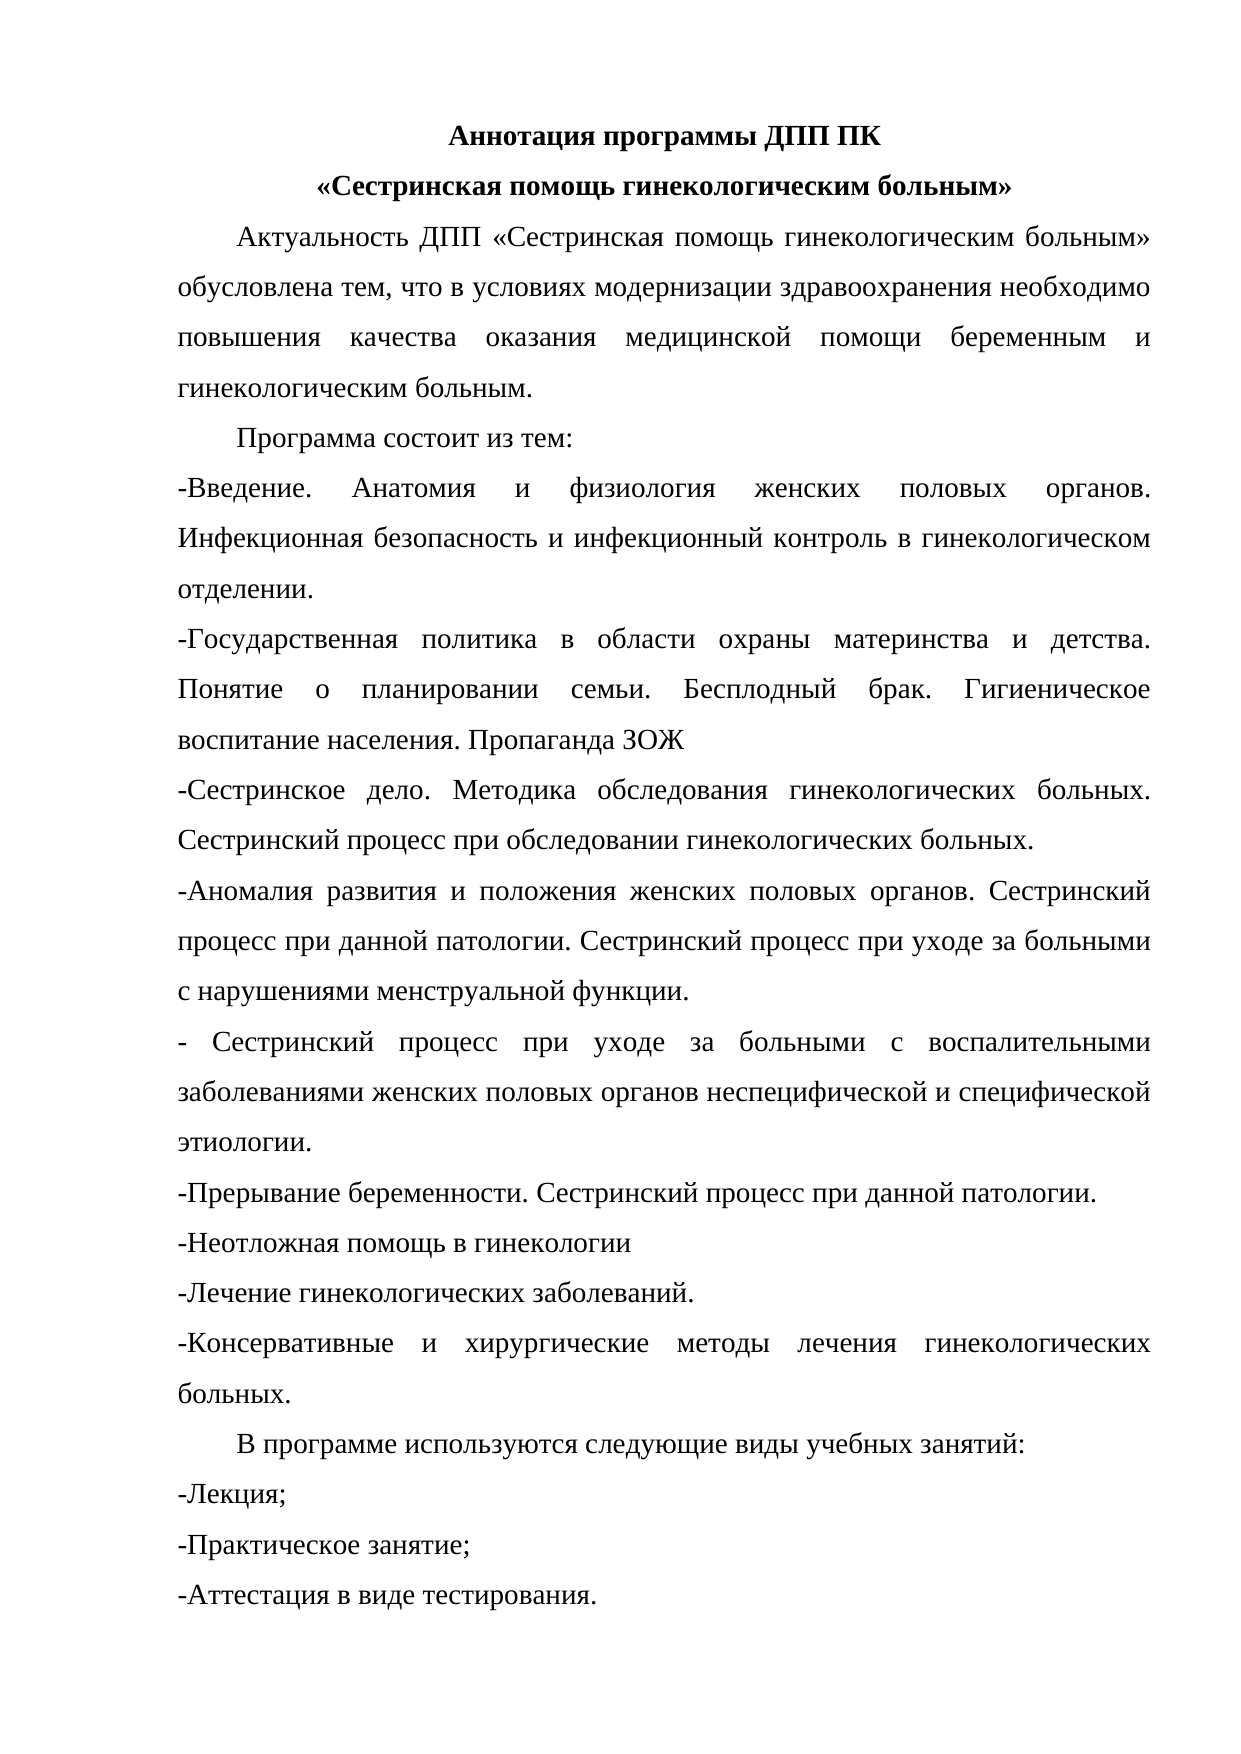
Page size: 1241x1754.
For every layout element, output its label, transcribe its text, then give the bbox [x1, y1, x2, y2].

text -Сестринское дело. Методика обследования гинекологических больных. Сестринский процесс при обследовании гинекологических больных. [177, 772, 1152, 856]
text «Сестринская помощь гинекологическим больным» [177, 168, 1152, 202]
text Актуальность ДПП «Сестринская помощь гинекологическим больным» обусловлена тем, что в условиях модернизации здравоохранения необходимо повышения качества оказания медицинской помощи беременным и гинекологическим больным. [177, 219, 1152, 403]
text В программе используются следующие виды учебных занятий: [177, 1426, 1152, 1460]
text Аннотация программы ДПП ПК [177, 118, 1152, 152]
text -Неотложная помощь в гинекологии [177, 1225, 1152, 1258]
text -Лечение гинекологических заболеваний. [177, 1275, 1152, 1309]
text -Прерывание беременности. Сестринский процесс при данной патологии. [177, 1175, 1152, 1208]
text -Введение. Анатомия и физиология женских половых органов. Инфекционная безопасность и инфекционный контроль в гинекологическом отделении. [177, 470, 1152, 604]
text -Аттестация в виде тестирования. [177, 1577, 1152, 1611]
text -Практическое занятие; [177, 1527, 1152, 1560]
text -Государственная политика в области охраны материнства и детства. Понятие о планировании семьи. Бесплодный брак. Гигиеническое воспитание населения. Пропаганда ЗОЖ [177, 621, 1152, 755]
text -Аномалия развития и положения женских половых органов. Сестринский процесс при данной патологии. Сестринский процесс при уходе за больными с нарушениями менструальной функции. [177, 873, 1152, 1007]
text - Сестринский процесс при уходе за больными с воспалительными заболеваниями женских половых органов неспецифической и специфической этиологии. [177, 1024, 1152, 1158]
text -Консервативные и хирургические методы лечения гинекологических больных. [177, 1326, 1152, 1409]
text Программа состоит из тем: [177, 420, 1152, 453]
text -Лекция; [177, 1477, 1152, 1510]
